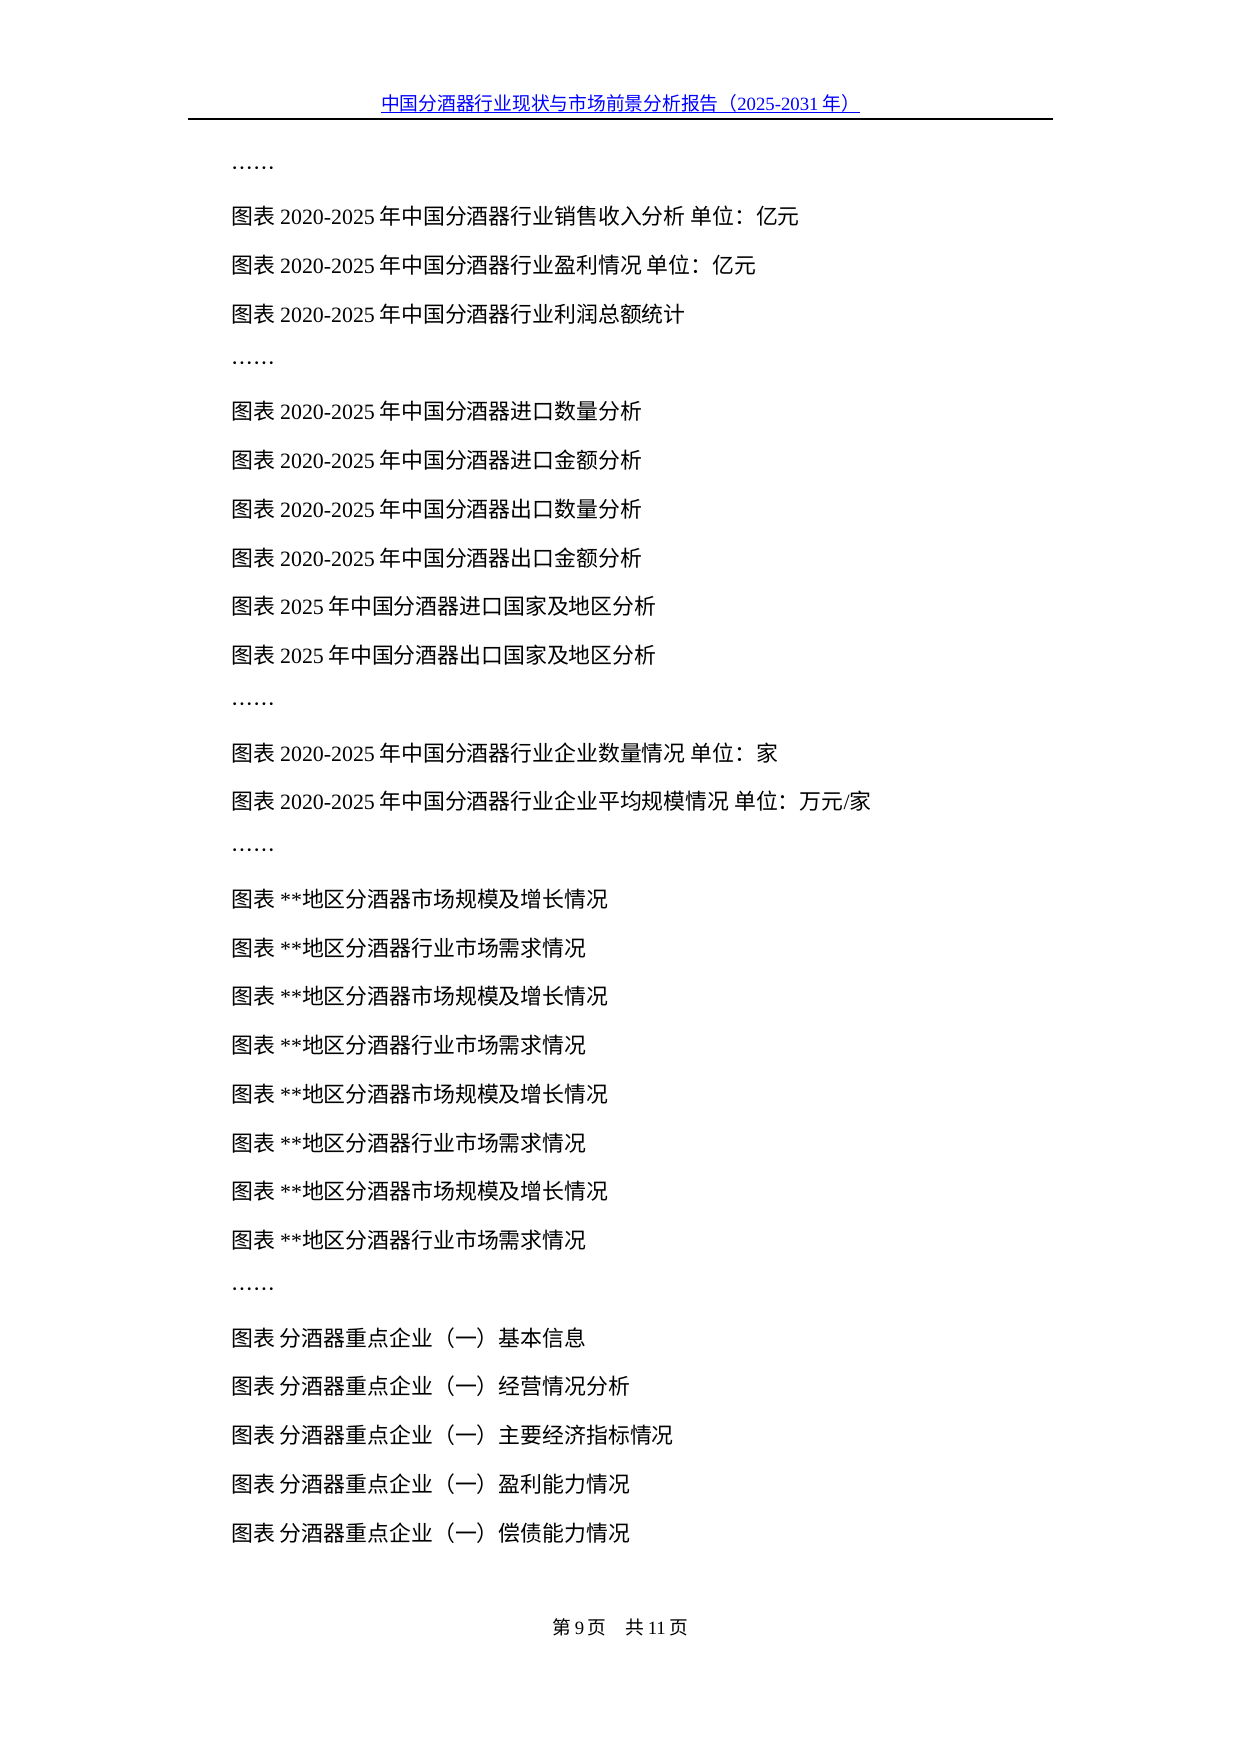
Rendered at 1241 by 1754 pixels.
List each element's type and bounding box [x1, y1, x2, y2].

text [187, 150, 1053, 1548]
